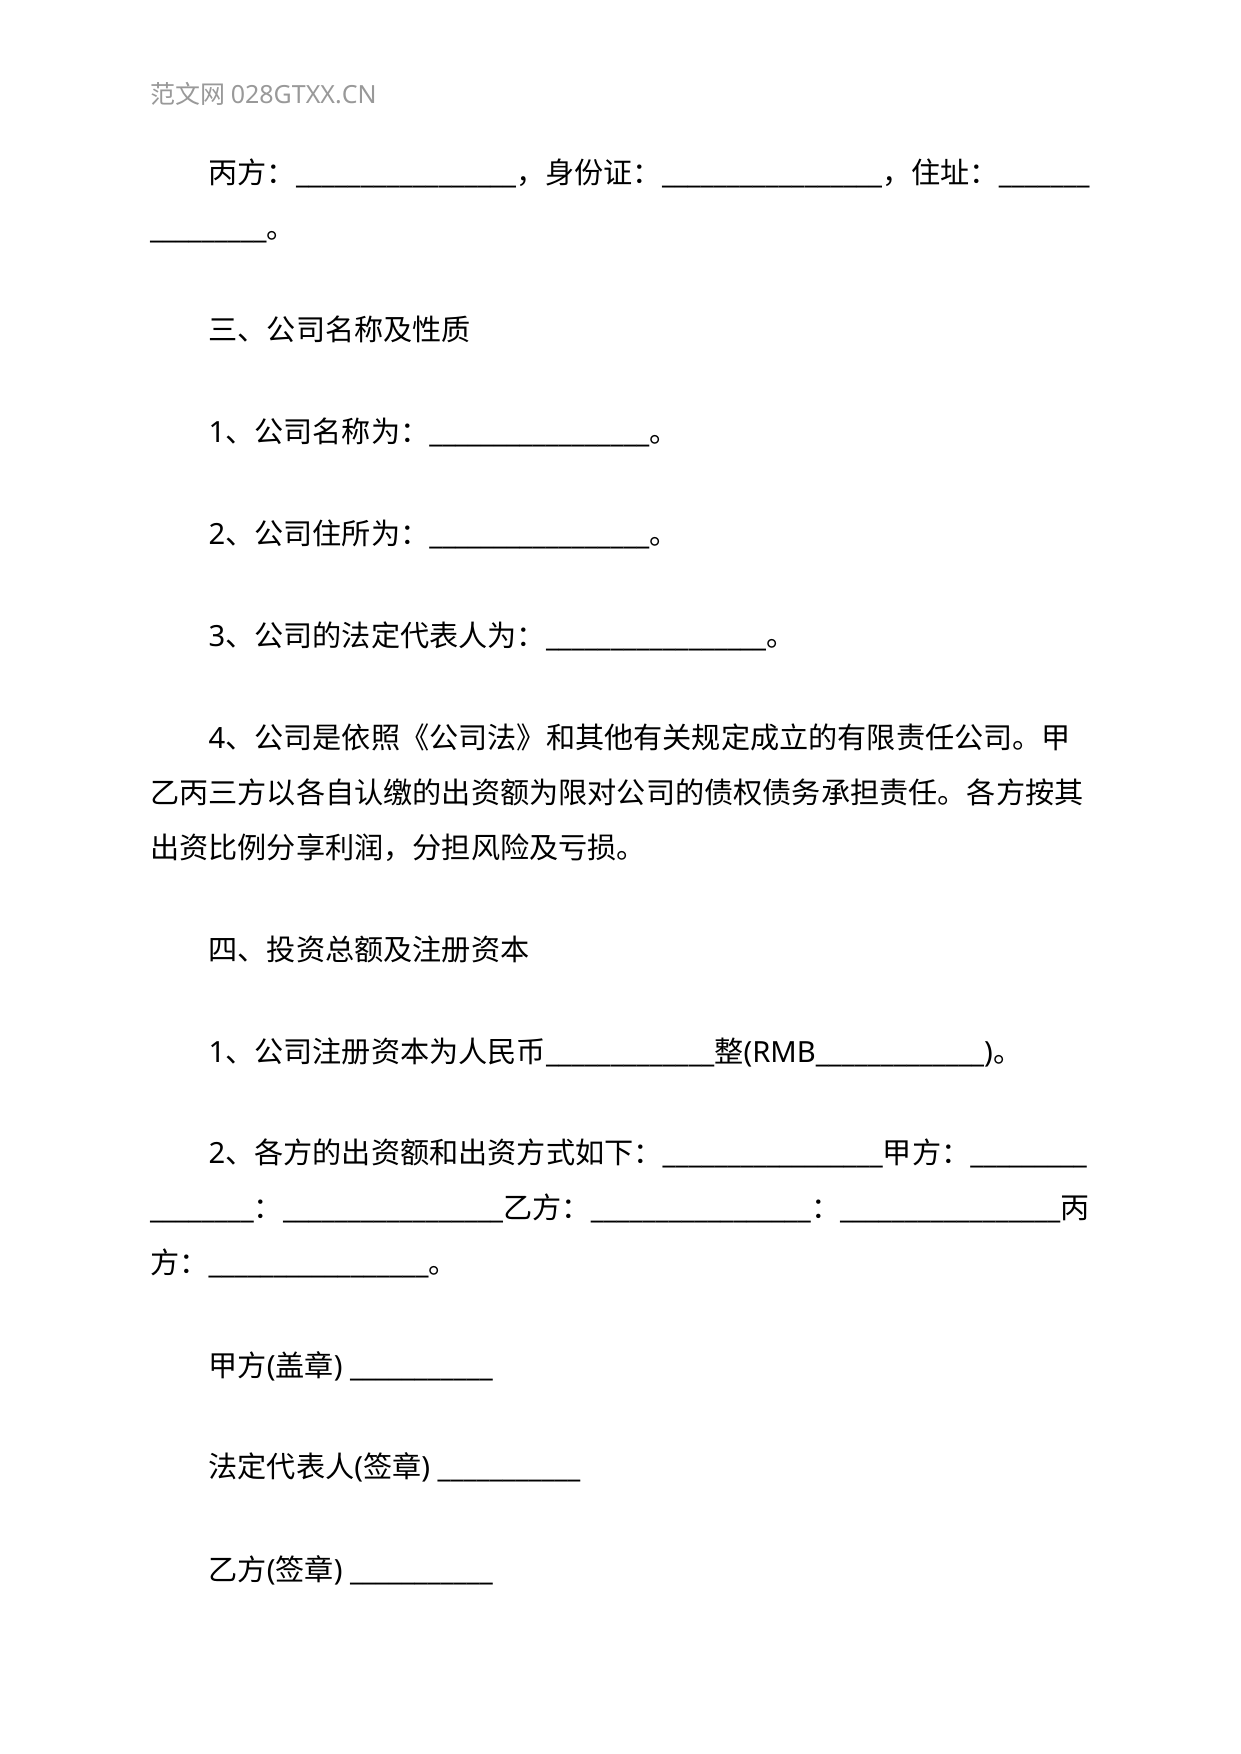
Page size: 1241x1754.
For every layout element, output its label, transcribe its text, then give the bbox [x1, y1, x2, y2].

text 1、公司注册资本为人民币_____________整(RMB_____________)。 [150, 1028, 1090, 1071]
text 2、公司住所为：_________________。 [150, 511, 1090, 553]
text 4、公司是依照《公司法》和其他有关规定成立的有限责任公司。甲乙丙三方以各自认缴的出资额为限对公司的债权债务承担责任。各方按其出资比例分享利润，分担风险及亏损。 [150, 715, 1090, 867]
text 丙方：_________________，身份证：_________________，住址：________________。 [150, 150, 1090, 247]
text 乙方(签章) ___________ [150, 1546, 1090, 1588]
text 甲方(盖章) ___________ [150, 1342, 1090, 1384]
text 四、投资总额及注册资本 [150, 926, 1090, 969]
text 3、公司的法定代表人为：_________________。 [150, 613, 1090, 655]
text 三、公司名称及性质 [150, 307, 1090, 349]
text 2、各方的出资额和出资方式如下：_________________甲方：_________________：_________________乙方：_________________：_________________丙方：_________________。 [150, 1130, 1090, 1282]
text 1、公司名称为：_________________。 [150, 409, 1090, 451]
text 法定代表人(签章) ___________ [150, 1444, 1090, 1486]
